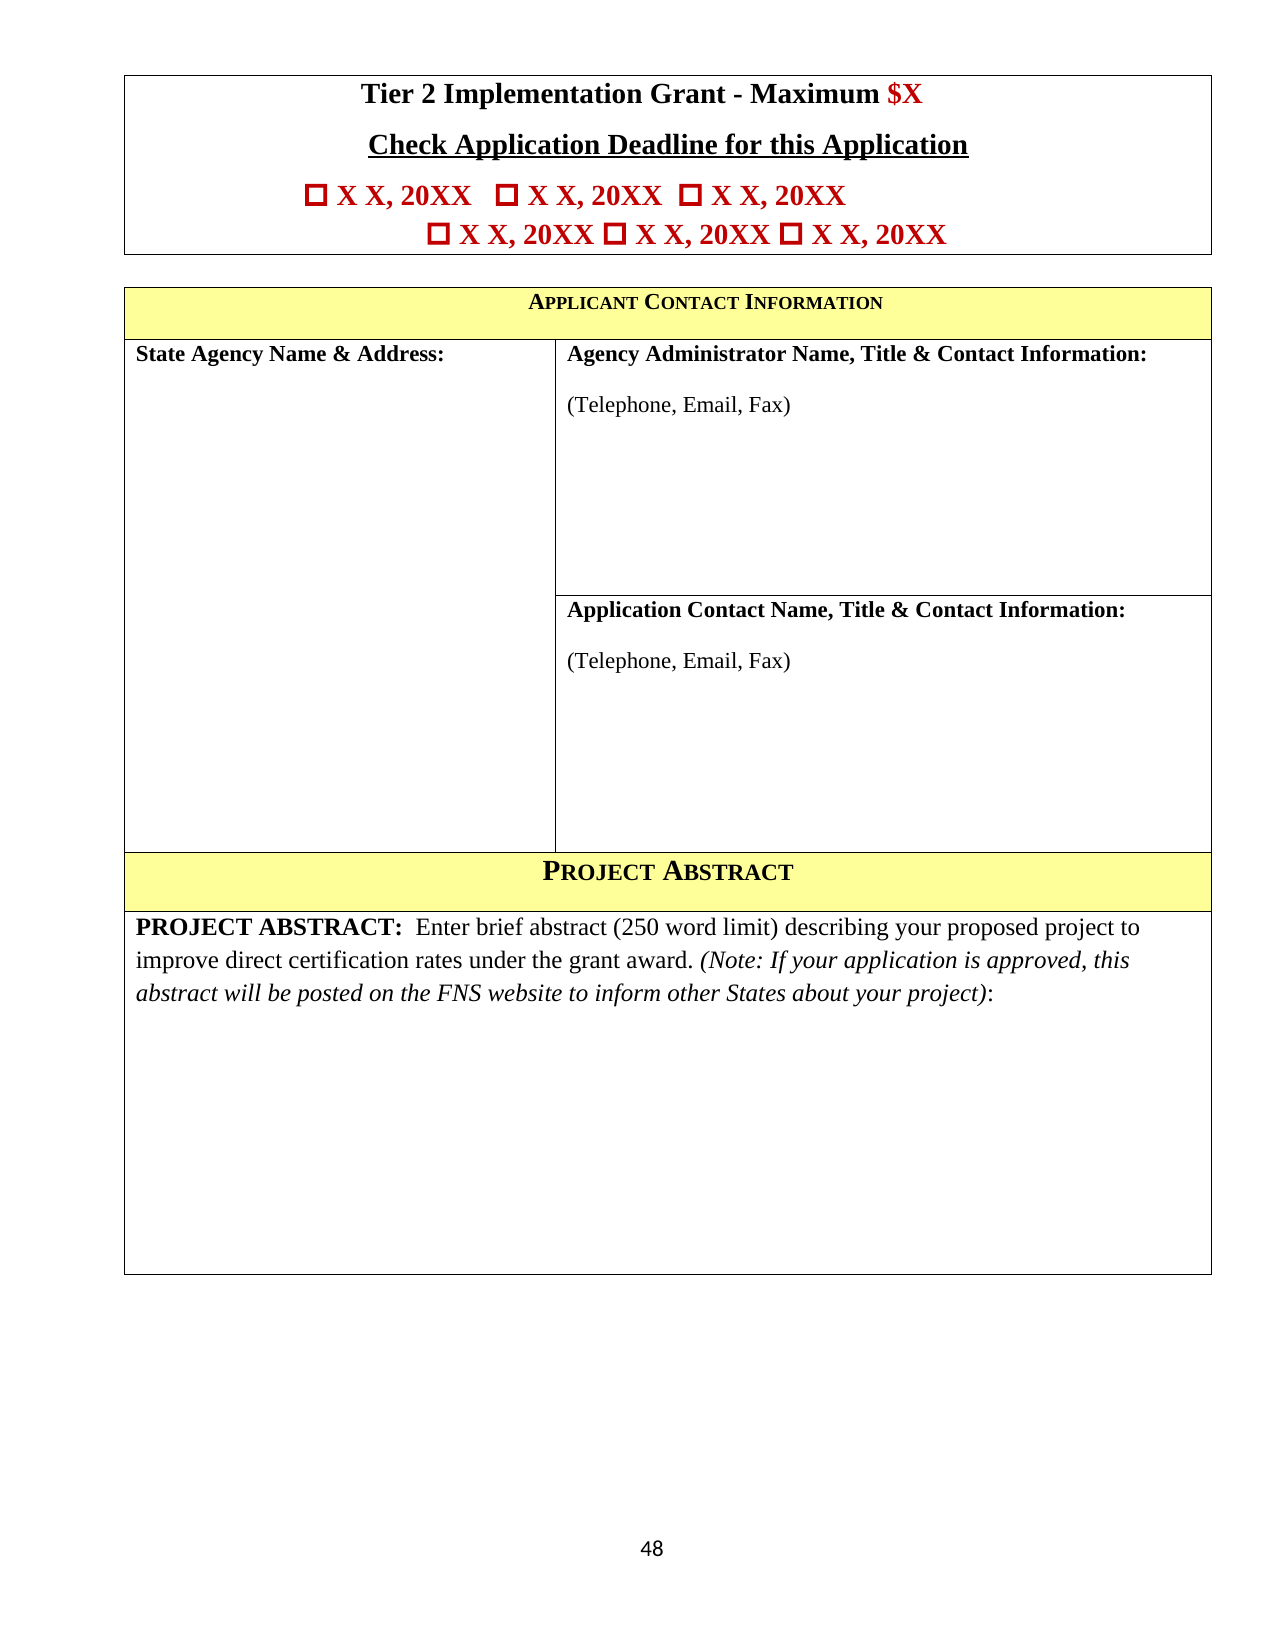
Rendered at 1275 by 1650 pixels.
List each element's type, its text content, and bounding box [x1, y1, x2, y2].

table_header Applicant Contact Information [125, 288, 1211, 339]
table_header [125, 76, 1211, 254]
table_cell Agency Administrator Name, Title & Contact Information: (Telephone, Email, Fax) [556, 340, 1211, 595]
table_cell Application Contact Name, Title & Contact Information: (Telephone, Email, Fax) [556, 596, 1211, 852]
table_cell Project Abstract [125, 853, 1211, 911]
table_cell PROJECT ABSTRACT: Enter brief abstract (250 word limit) describing your proposed project to improve direct certification rates under the grant award. (Note: If your application is approved, this abstract will be posted on the FNS website to inform other States about your project): [125, 912, 1211, 1274]
table_cell State Agency Name & Address: [125, 340, 555, 852]
